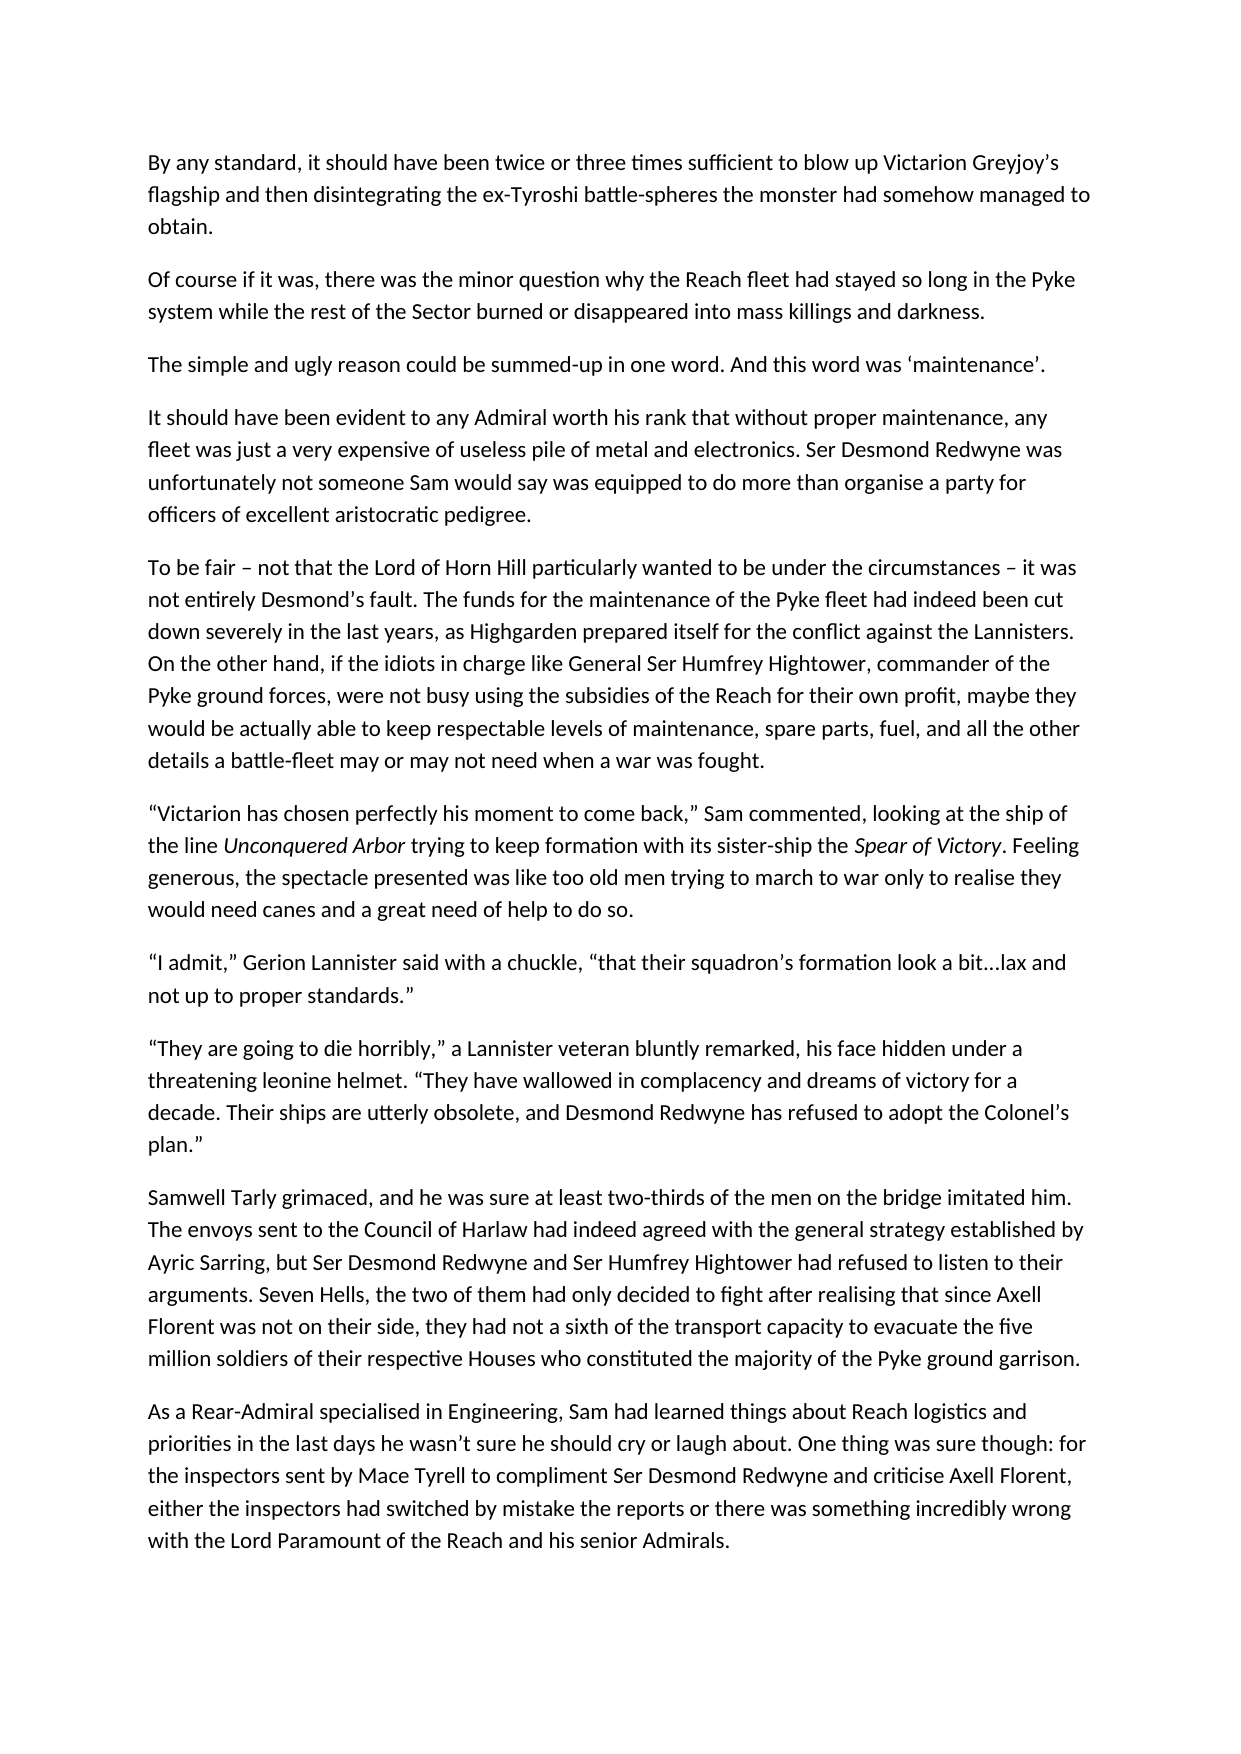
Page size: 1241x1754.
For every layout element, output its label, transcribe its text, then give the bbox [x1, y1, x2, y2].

text “They are going to die horribly,” a Lannister veteran bluntly remarked, his face hidden under a threatening leonine helmet. “They have wallowed in complacency and dreams of victory for a decade. Their ships are utterly obsolete, and Desmond Redwyne has refused to adopt the Colonel’s plan.” [148, 1034, 1093, 1158]
text “I admit,” Gerion Lannister said with a chuckle, “that their squadron’s formation look a bit...lax and not up to proper standards.” [148, 948, 1093, 1009]
text As a Rear-Admiral specialised in Engineering, Sam had learned things about Reach logistics and priorities in the last days he wasn’t sure he should cry or laugh about. One thing was sure though: for the inspectors sent by Mace Tyrell to compliment Ser Desmond Redwyne and criticise Axell Florent, either the inspectors had switched by mistake the reports or there was something incredibly wrong with the Lord Paramount of the Reach and his senior Admirals. [148, 1397, 1093, 1554]
text By any standard, it should have been twice or three times sufficient to blow up Victarion Greyjoy’s flagship and then disintegrating the ex-Tyroshi battle-spheres the monster had somehow managed to obtain. [148, 148, 1093, 240]
text Of course if it was, there was the minor question why the Reach fleet had stayed so long in the Pyke system while the rest of the Sector burned or disappeared into mass killings and darkness. [148, 265, 1093, 325]
text It should have been evident to any Admiral worth his rank that without proper maintenance, any fleet was just a very expensive of useless pile of metal and electronics. Ser Desmond Redwyne was unfortunately not someone Sam would say was equipped to do more than organise a party for officers of excellent aristocratic pedigree. [148, 403, 1093, 528]
text The simple and ugly reason could be summed-up in one word. And this word was ‘maintenance’. [148, 350, 1093, 378]
text Samwell Tarly grimaced, and he was sure at least two-thirds of the men on the bridge imitated him. The envoys sent to the Council of Harlaw had indeed agreed with the general strategy established by Ayric Sarring, but Ser Desmond Redwyne and Ser Humfrey Hightower had refused to listen to their arguments. Seven Hells, the two of them had only decided to fight after realising that since Axell Florent was not on their side, they had not a sixth of the transport capacity to evacuate the five million soldiers of their respective Houses who constituted the majority of the Pyke ground garrison. [148, 1183, 1093, 1372]
text “Victarion has chosen perfectly his moment to come back,” Sam commented, looking at the ship of the line Unconquered Arbor trying to keep formation with its sister-ship the Spear of Victory. Feeling generous, the spectacle presented was like too old men trying to march to war only to realise they would need canes and a great need of help to do so. [148, 799, 1093, 923]
text To be fair – not that the Lord of Horn Hill particularly wanted to be under the circumstances – it was not entirely Desmond’s fault. The funds for the maintenance of the Pyke fleet had indeed been cut down severely in the last years, as Highgarden prepared itself for the conflict against the Lannisters. On the other hand, if the idiots in charge like General Ser Humfrey Hightower, commander of the Pyke ground forces, were not busy using the subsidies of the Reach for their own profit, maybe they would be actually able to keep respectable levels of maintenance, spare parts, fuel, and all the other details a battle-fleet may or may not need when a war was fought. [148, 553, 1093, 774]
